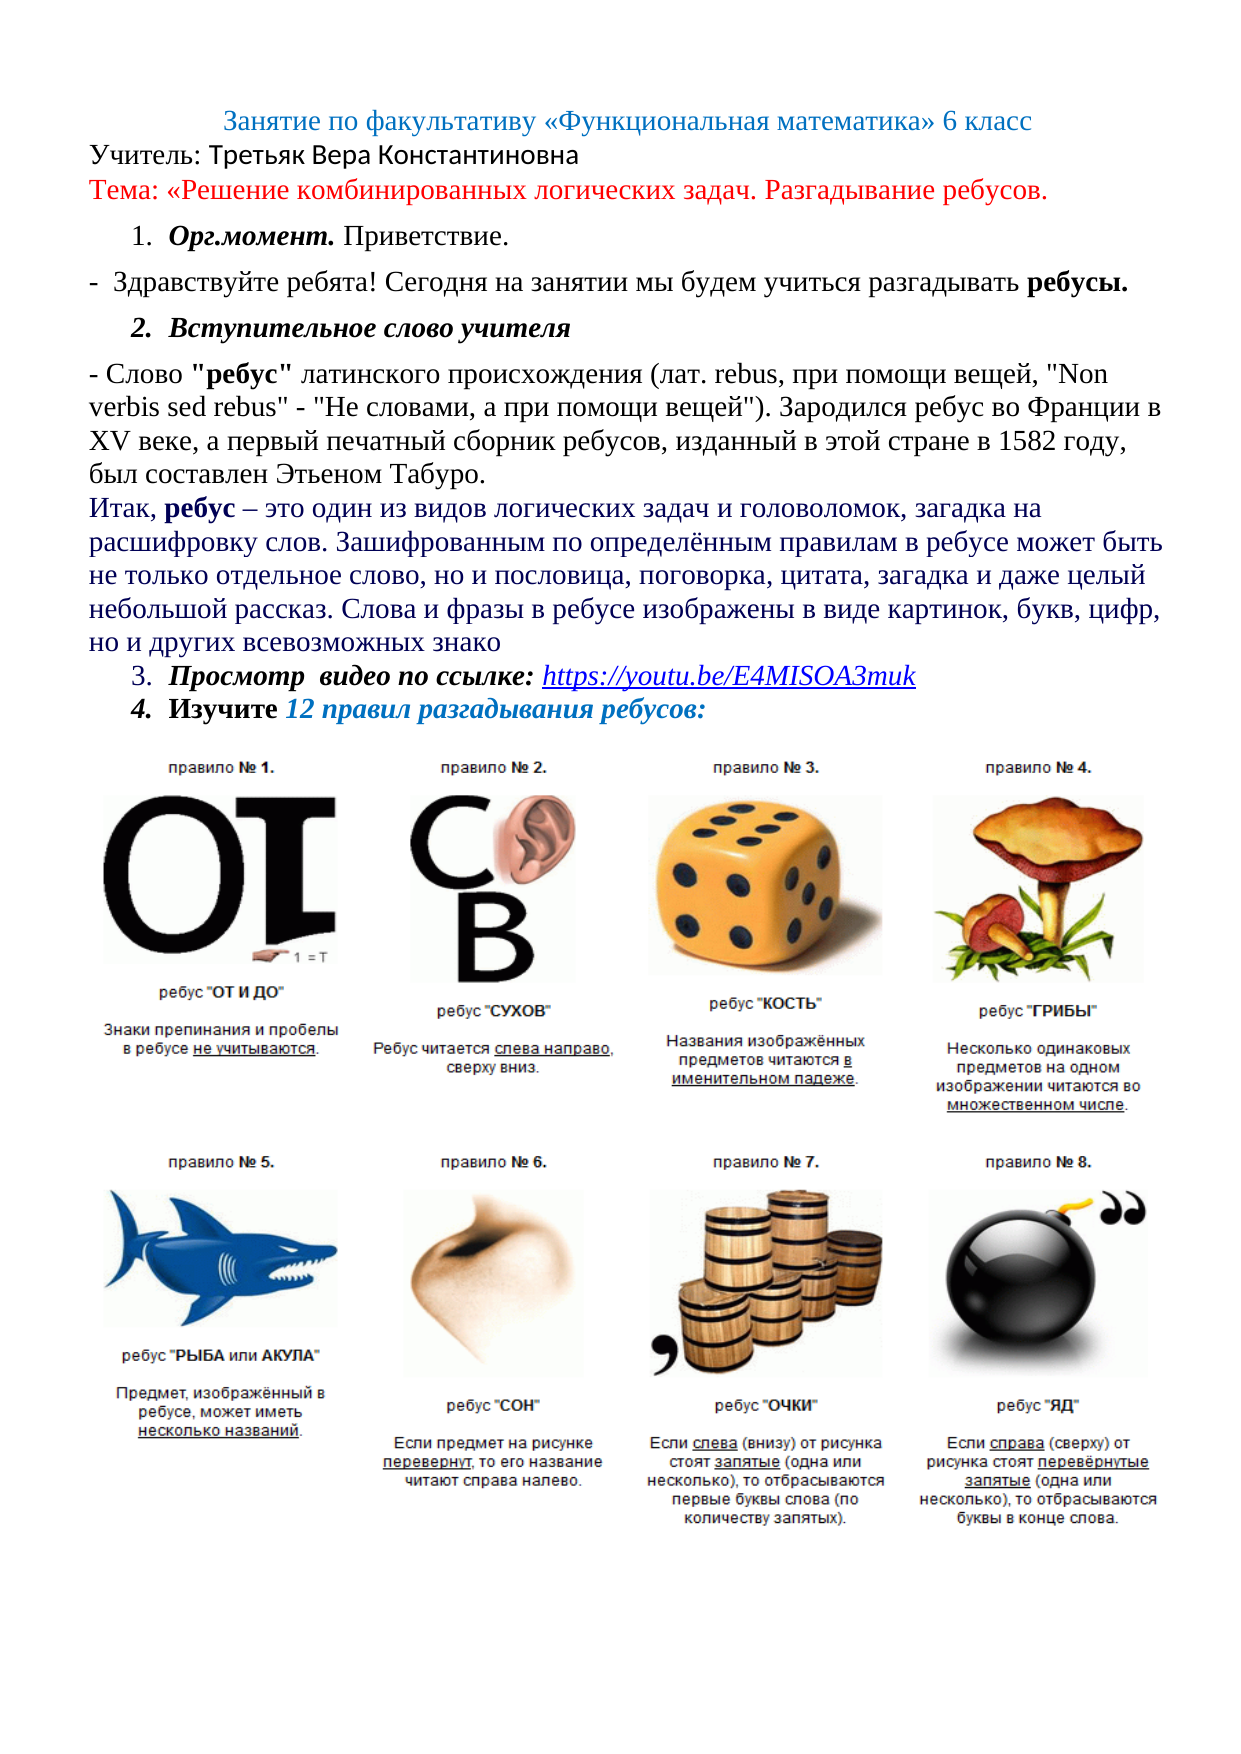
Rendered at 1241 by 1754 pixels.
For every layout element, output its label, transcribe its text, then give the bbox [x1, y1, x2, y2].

text - Здравствуйте ребята! Сегодня на занятии мы будем учиться разгадывать ребусы. [89, 264, 1167, 297]
list Орг.момент. Приветствие. [131, 218, 1167, 251]
text Учитель: Третьяк Вера Константиновна [89, 136, 1167, 172]
text Тема: «Решение комбинированных логических задач. Разгадывание ребусов. [89, 172, 1167, 205]
text Итак, ребус – это один из видов логических задач и головоломок, загадка на расшифровку слов. Зашифрованным по определённым правилам в ребусе может быть не только отдельное слово, но и пословица, поговорка, цитата, загадка и даже целый небольшой рассказ. Слова и фразы в ребусе изображены в виде картинок, букв, цифр, но и других всевозможных знако [501, 490, 1167, 658]
list Просмотр видео по ссылке: https://youtu.be/E4MISOA3muk [131, 658, 1167, 691]
list Изучите 12 правил разгадывания ребусов: [131, 691, 1167, 725]
text Занятие по факультативу «Функциональная математика» 6 класс [89, 103, 1167, 136]
list Вступительное слово учителя [131, 310, 1167, 343]
picture [88, 758, 1169, 1532]
text - Слово "ребус" латинского происхождения (лат. rebus, при помощи вещей, "Non verbis sed rebus" - "Не словами, а при помощи вещей"). Зародился ребус во Франции в XV веке, а первый печатный сборник ребусов, изданный в этой стране в 1582 году, был составлен Этьеном Табуро. [89, 356, 1167, 490]
